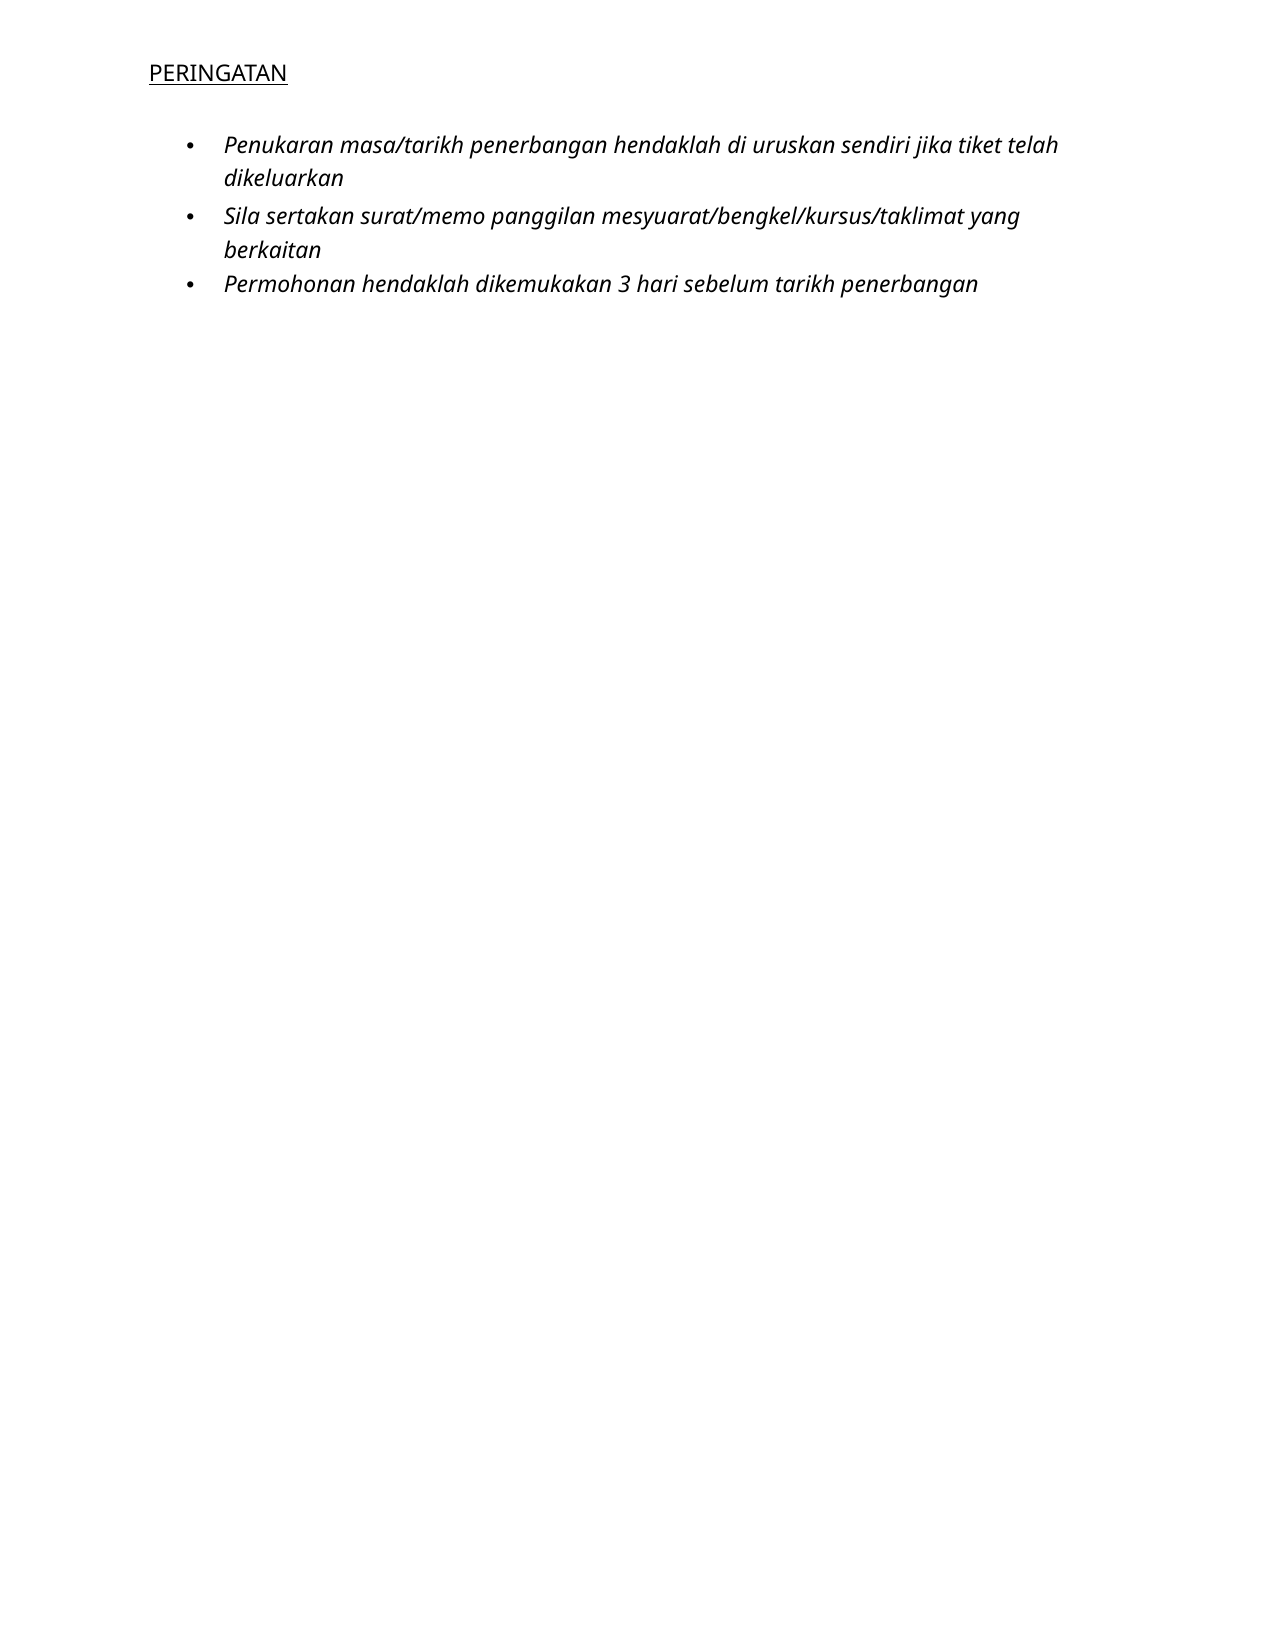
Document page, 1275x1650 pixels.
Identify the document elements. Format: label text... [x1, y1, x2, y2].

subtitle PERINGATAN [148, 57, 1104, 88]
list Sila sertakan surat/memo panggilan mesyuarat/bengkel/kursus/taklimat yang berkaitan [186, 200, 1104, 265]
list Penukaran masa/tarikh penerbangan hendaklah di uruskan sendiri jika tiket telah dikeluarkan [186, 129, 1104, 193]
list Permohonan hendaklah dikemukakan 3 hari sebelum tarikh penerbangan [186, 268, 1104, 299]
